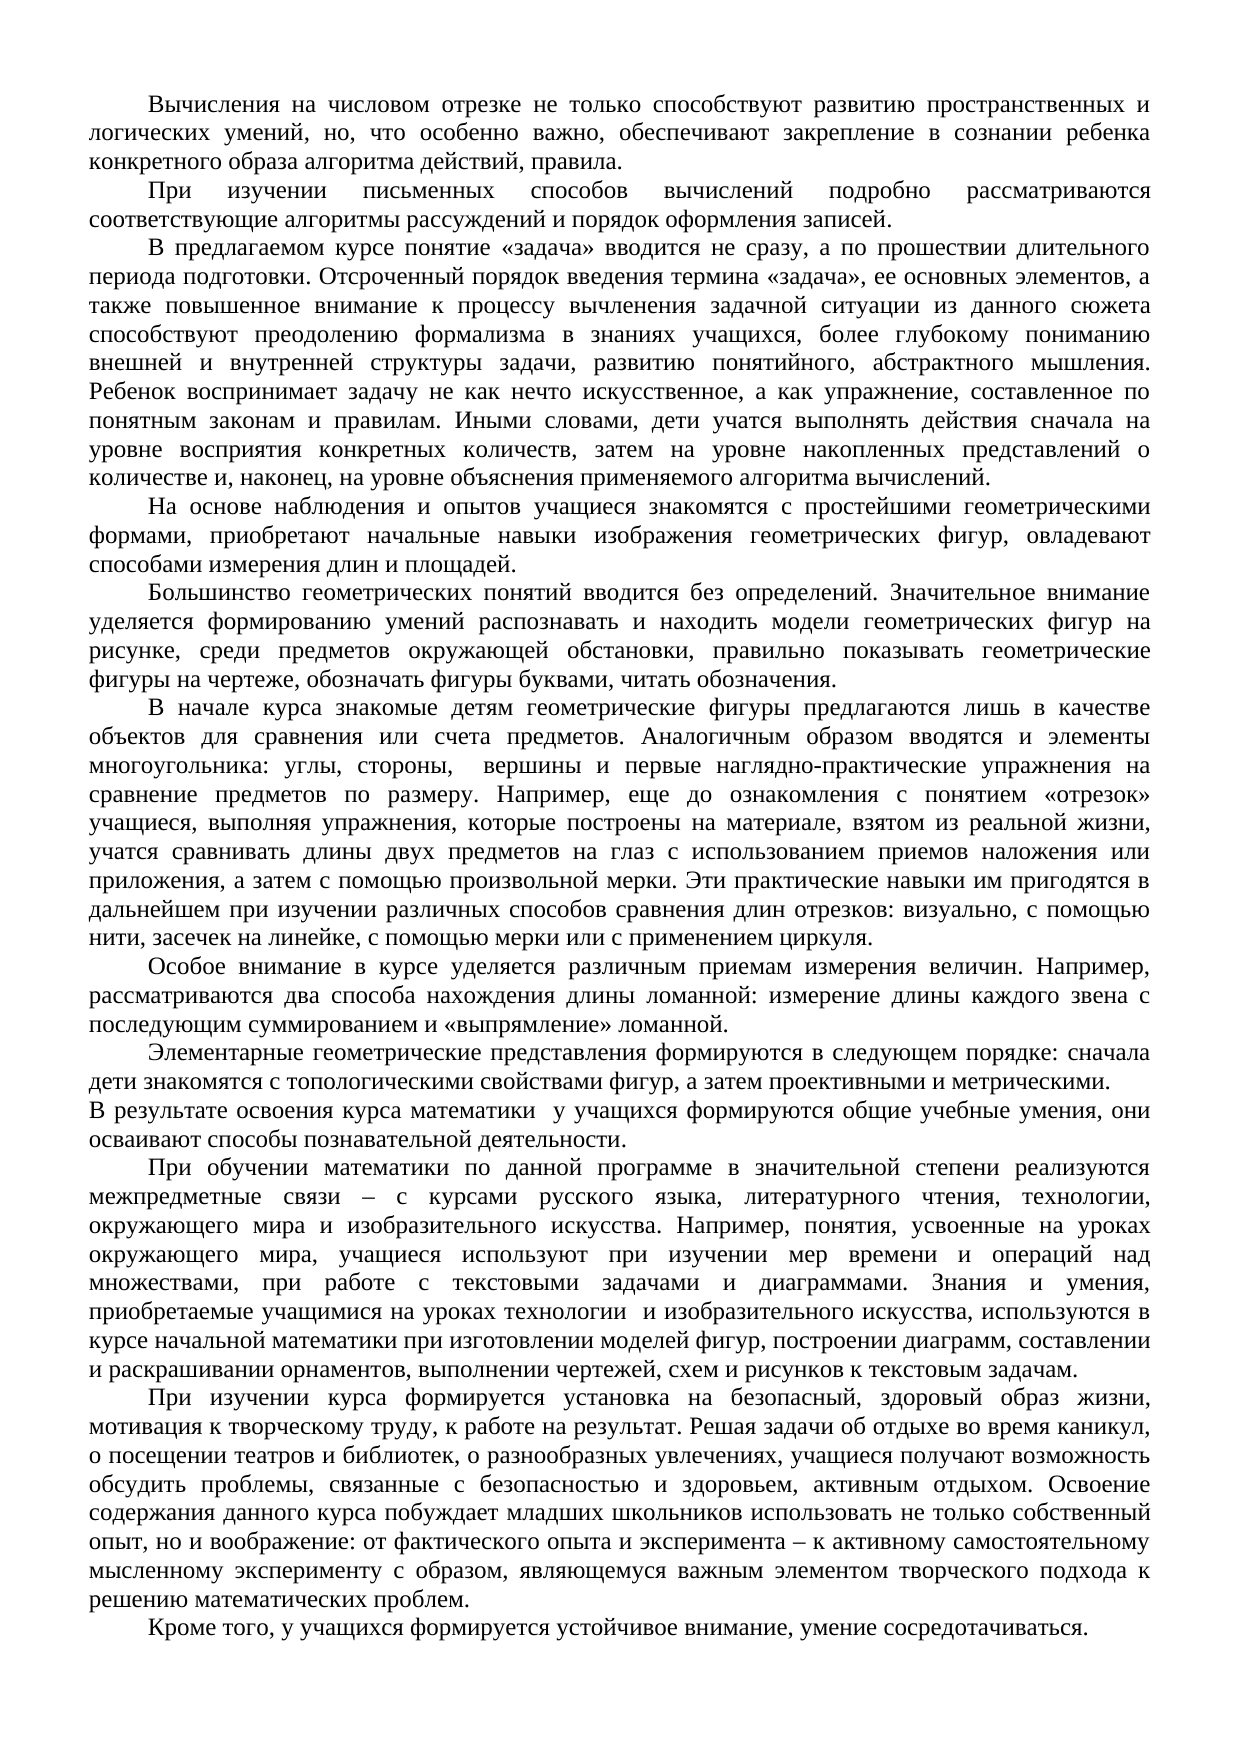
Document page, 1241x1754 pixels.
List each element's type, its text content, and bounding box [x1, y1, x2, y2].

text В начале курса знакомые детям геометрические фигуры предлагаются лишь в качестве объектов для сравнения или счета предметов. Аналогичным образом вводятся и элементы многоугольника: углы, стороны, вершины и первые наглядно-практические упражнения на сравнение предметов по размеру. Например, еще до ознакомления с понятием «отрезок» учащиеся, выполняя упражнения, которые построены на материале, взятом из реальной жизни, учатся сравнивать длины двух предметов на глаз с использованием приемов наложения или приложения, а затем с помощью произвольной мерки. Эти практические навыки им пригодятся в дальнейшем при изучении различных способов сравнения длин отрезков: визуально, с помощью нити, засечек на линейке, с помощью мерки или с применением циркуля. [89, 692, 1152, 951]
text На основе наблюдения и опытов учащиеся знакомятся с простейшими геометрическими формами, приобретают начальные навыки изображения геометрических фигур, овладевают способами измерения длин и площадей. [89, 491, 1152, 577]
text Большинство геометрических понятий вводится без определений. Значительное внимание уделяется формированию умений распознавать и находить модели геометрических фигур на рисунке, среди предметов окружающей обстановки, правильно показывать геометрические фигуры на чертеже, обозначать фигуры буквами, читать обозначения. [89, 577, 1152, 692]
text При обучении математики по данной программе в значительной степени реализуются межпредметные связи – с курсами русского языка, литературного чтения, технологии, окружающего мира и изобразительного искусства. Например, понятия, усвоенные на уроках окружающего мира, учащиеся используют при изучении мер времени и операций над множествами, при работе с текстовыми задачами и диаграммами. Знания и умения, приобретаемые учащимися на уроках технологии и изобразительного искусства, используются в курсе начальной математики при изготовлении моделей фигур, построении диаграмм, составлении и раскрашивании орнаментов, выполнении чертежей, схем и рисунков к текстовым задачам. [89, 1152, 1152, 1382]
text При изучении курса формируется установка на безопасный, здоровый образ жизни, мотивация к творческому труду, к работе на результат. Решая задачи об отдыхе во время каникул, о посещении театров и библиотек, о разнообразных увлечениях, учащиеся получают возможность обсудить проблемы, связанные с безопасностью и здоровьем, активным отдыхом. Освоение содержания данного курса побуждает младших школьников использовать не только собственный опыт, но и воображение: от фактического опыта и эксперимента – к активному самостоятельному мысленному эксперименту с образом, являющемуся важным элементом творческого подхода к решению математических проблем. [89, 1382, 1152, 1612]
text Элементарные геометрические представления формируются в следующем порядке: сначала дети знакомятся с топологическими свойствами фигур, а затем проективными и метрическими. [89, 1037, 1152, 1095]
text Кроме того, у учащихся формируется устойчивое внимание, умение сосредотачиваться. [89, 1612, 1152, 1641]
text Вычисления на числовом отрезке не только способствуют развитию пространственных и логических умений, но, что особенно важно, обеспечивают закрепление в сознании ребенка конкретного образа алгоритма действий, правила. [89, 89, 1152, 175]
text При изучении письменных способов вычислений подробно рассматриваются соответствующие алгоритмы рассуждений и порядок оформления записей. [89, 175, 1152, 232]
text Особое внимание в курсе уделяется различным приемам измерения величин. Например, рассматриваются два способа нахождения длины ломанной: измерение длины каждого звена с последующим суммированием и «выпрямление» ломанной. [89, 951, 1152, 1037]
text В результате освоения курса математики у учащихся формируются общие учебные умения, они осваивают способы познавательной деятельности. [89, 1095, 1152, 1152]
text В предлагаемом курсе понятие «задача» вводится не сразу, а по прошествии длительного периода подготовки. Отсроченный порядок введения термина «задача», ее основных элементов, а также повышенное внимание к процессу вычленения задачной ситуации из данного сюжета способствуют преодолению формализма в знаниях учащихся, более глубокому пониманию внешней и внутренней структуры задачи, развитию понятийного, абстрактного мышления. Ребенок воспринимает задачу не как нечто искусственное, а как упражнение, составленное по понятным законам и правилам. Иными словами, дети учатся выполнять действия сначала на уровне восприятия конкретных количеств, затем на уровне накопленных представлений о количестве и, наконец, на уровне объяснения применяемого алгоритма вычислений. [89, 232, 1152, 491]
